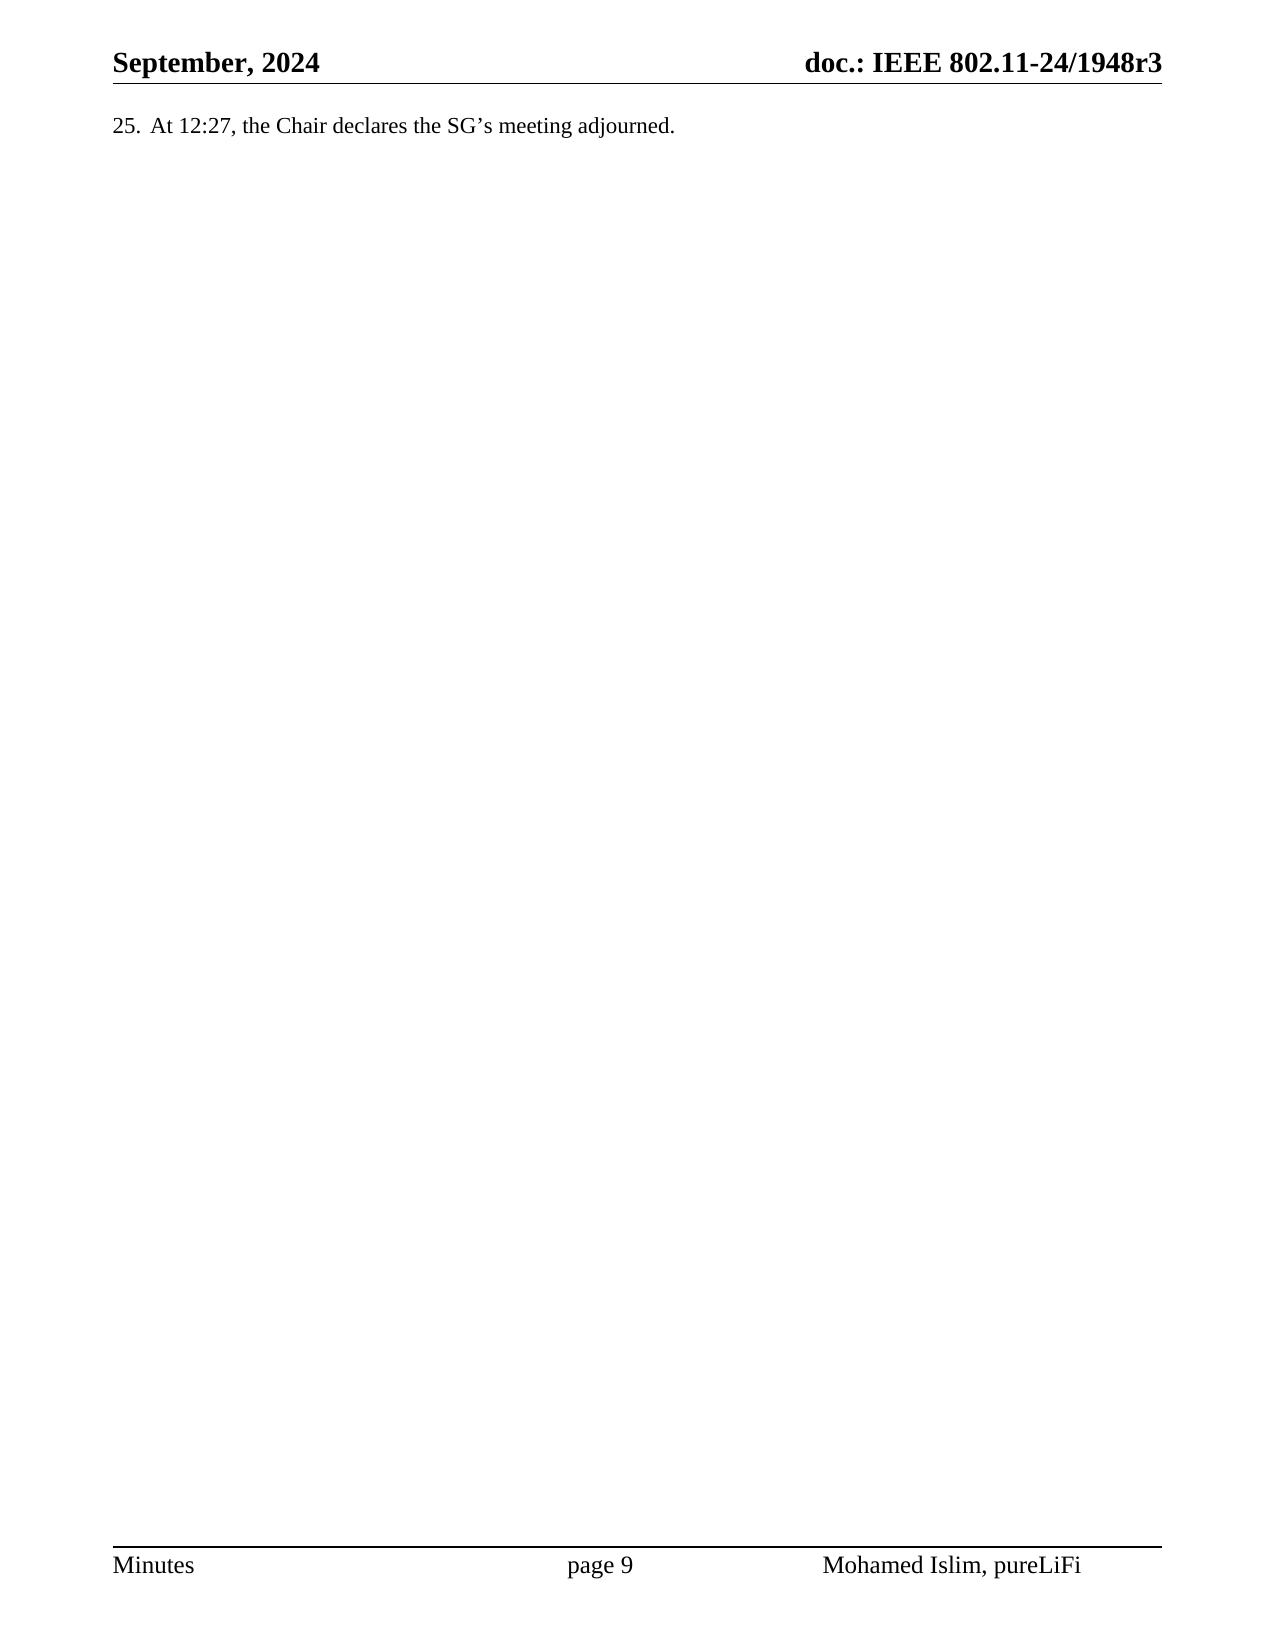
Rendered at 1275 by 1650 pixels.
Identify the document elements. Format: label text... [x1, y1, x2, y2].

list At 12:27, the Chair declares the SG’s meeting adjourned. [112, 112, 1162, 139]
